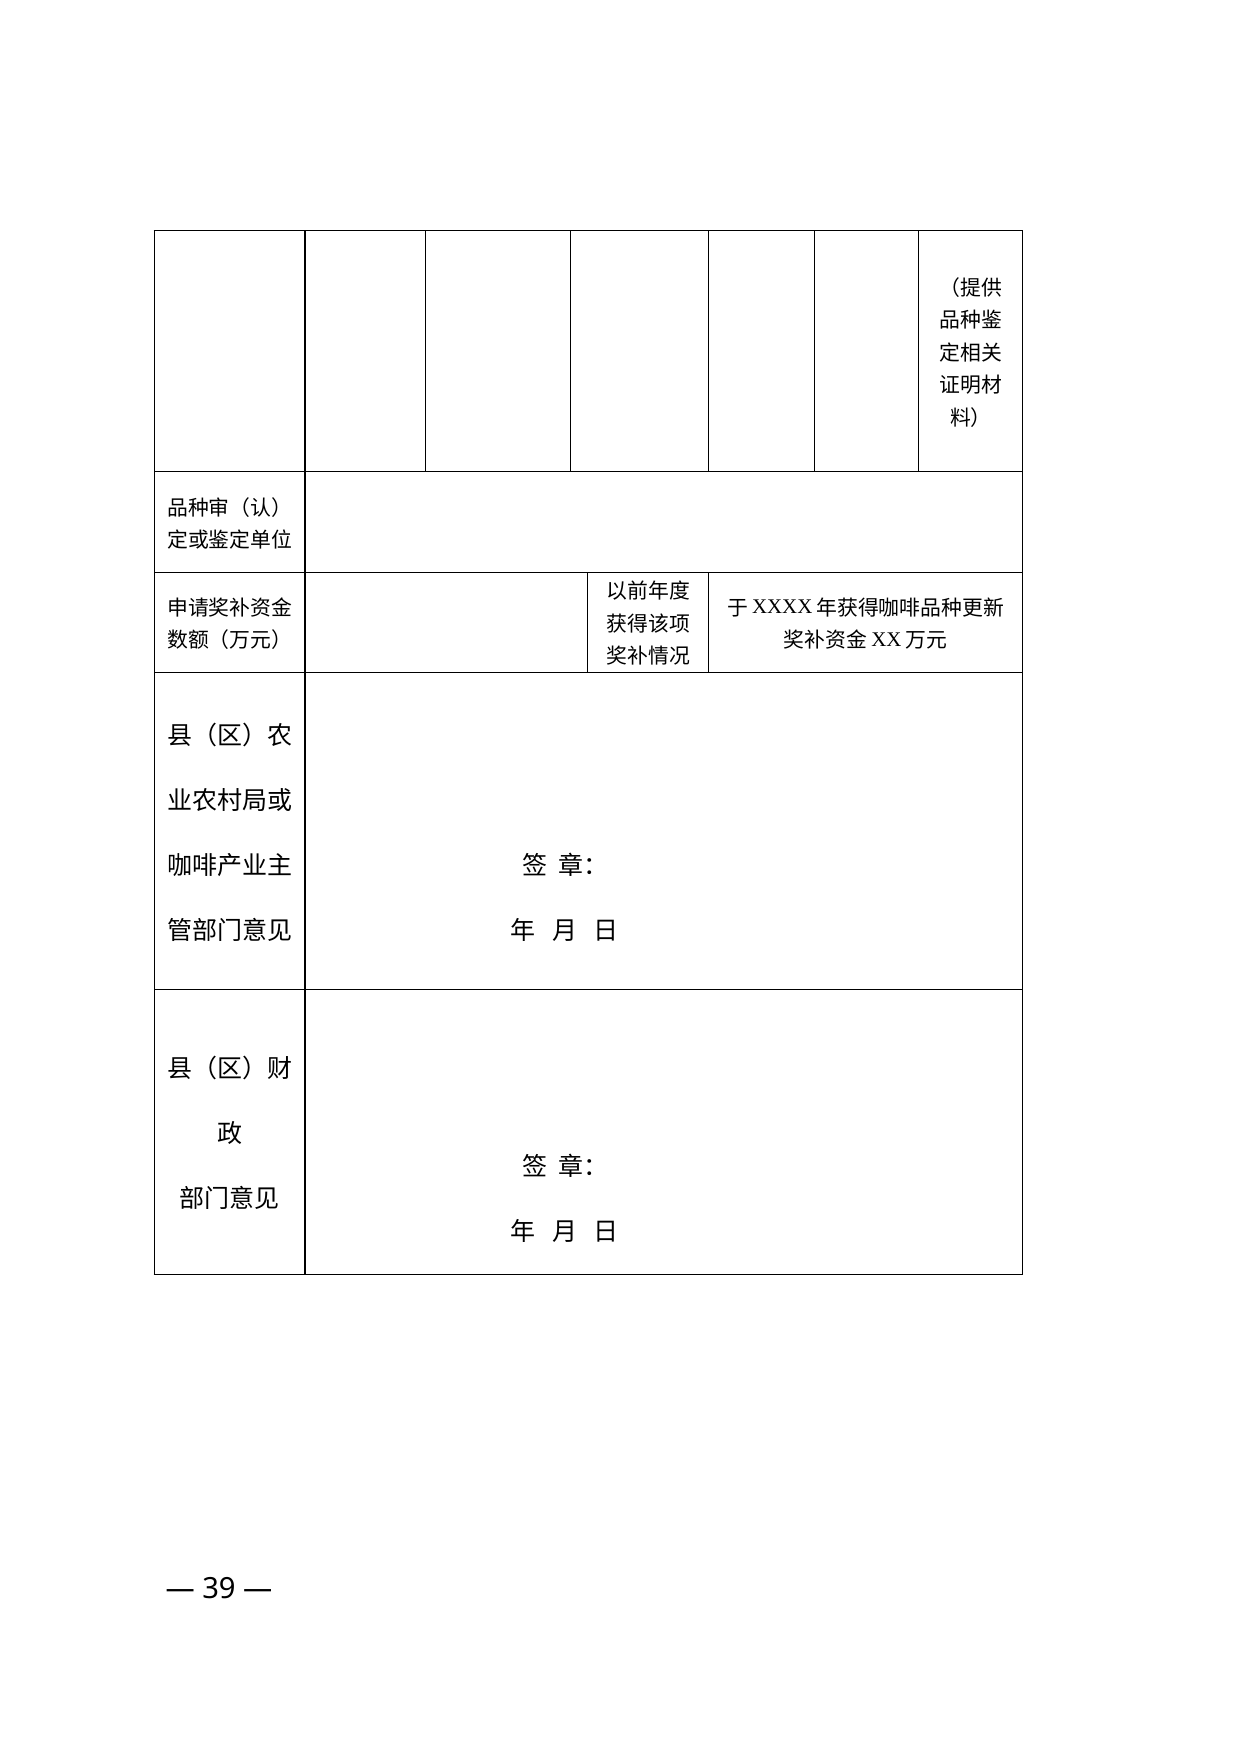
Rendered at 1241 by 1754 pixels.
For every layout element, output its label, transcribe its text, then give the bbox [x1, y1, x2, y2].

table_cell [571, 231, 708, 471]
table_cell 品种审（认）定或鉴定单位 [155, 472, 304, 572]
table_cell 县（区）农业农村局或咖啡产业主管部门意见 [155, 673, 304, 989]
table_cell 签 章： 年 月 日 [306, 673, 1022, 989]
table_cell [306, 231, 425, 471]
table_cell 申请奖补资金数额（万元） [155, 573, 304, 672]
table_cell 于XXXX年获得咖啡品种更新奖补资金XX万元 [709, 573, 1022, 672]
table_cell [815, 231, 918, 471]
table_cell [709, 231, 814, 471]
table_cell [426, 231, 570, 471]
table_cell [306, 573, 587, 672]
table_cell [306, 472, 1022, 572]
table_cell 签 章： 年 月 日 [306, 990, 1022, 1273]
table_cell 县（区）财政 部门意见 [155, 990, 304, 1273]
table_cell （提供品种鉴定相关证明材料） [919, 231, 1022, 471]
table_cell 以前年度获得该项奖补情况 [588, 573, 708, 672]
table_cell [155, 231, 304, 471]
